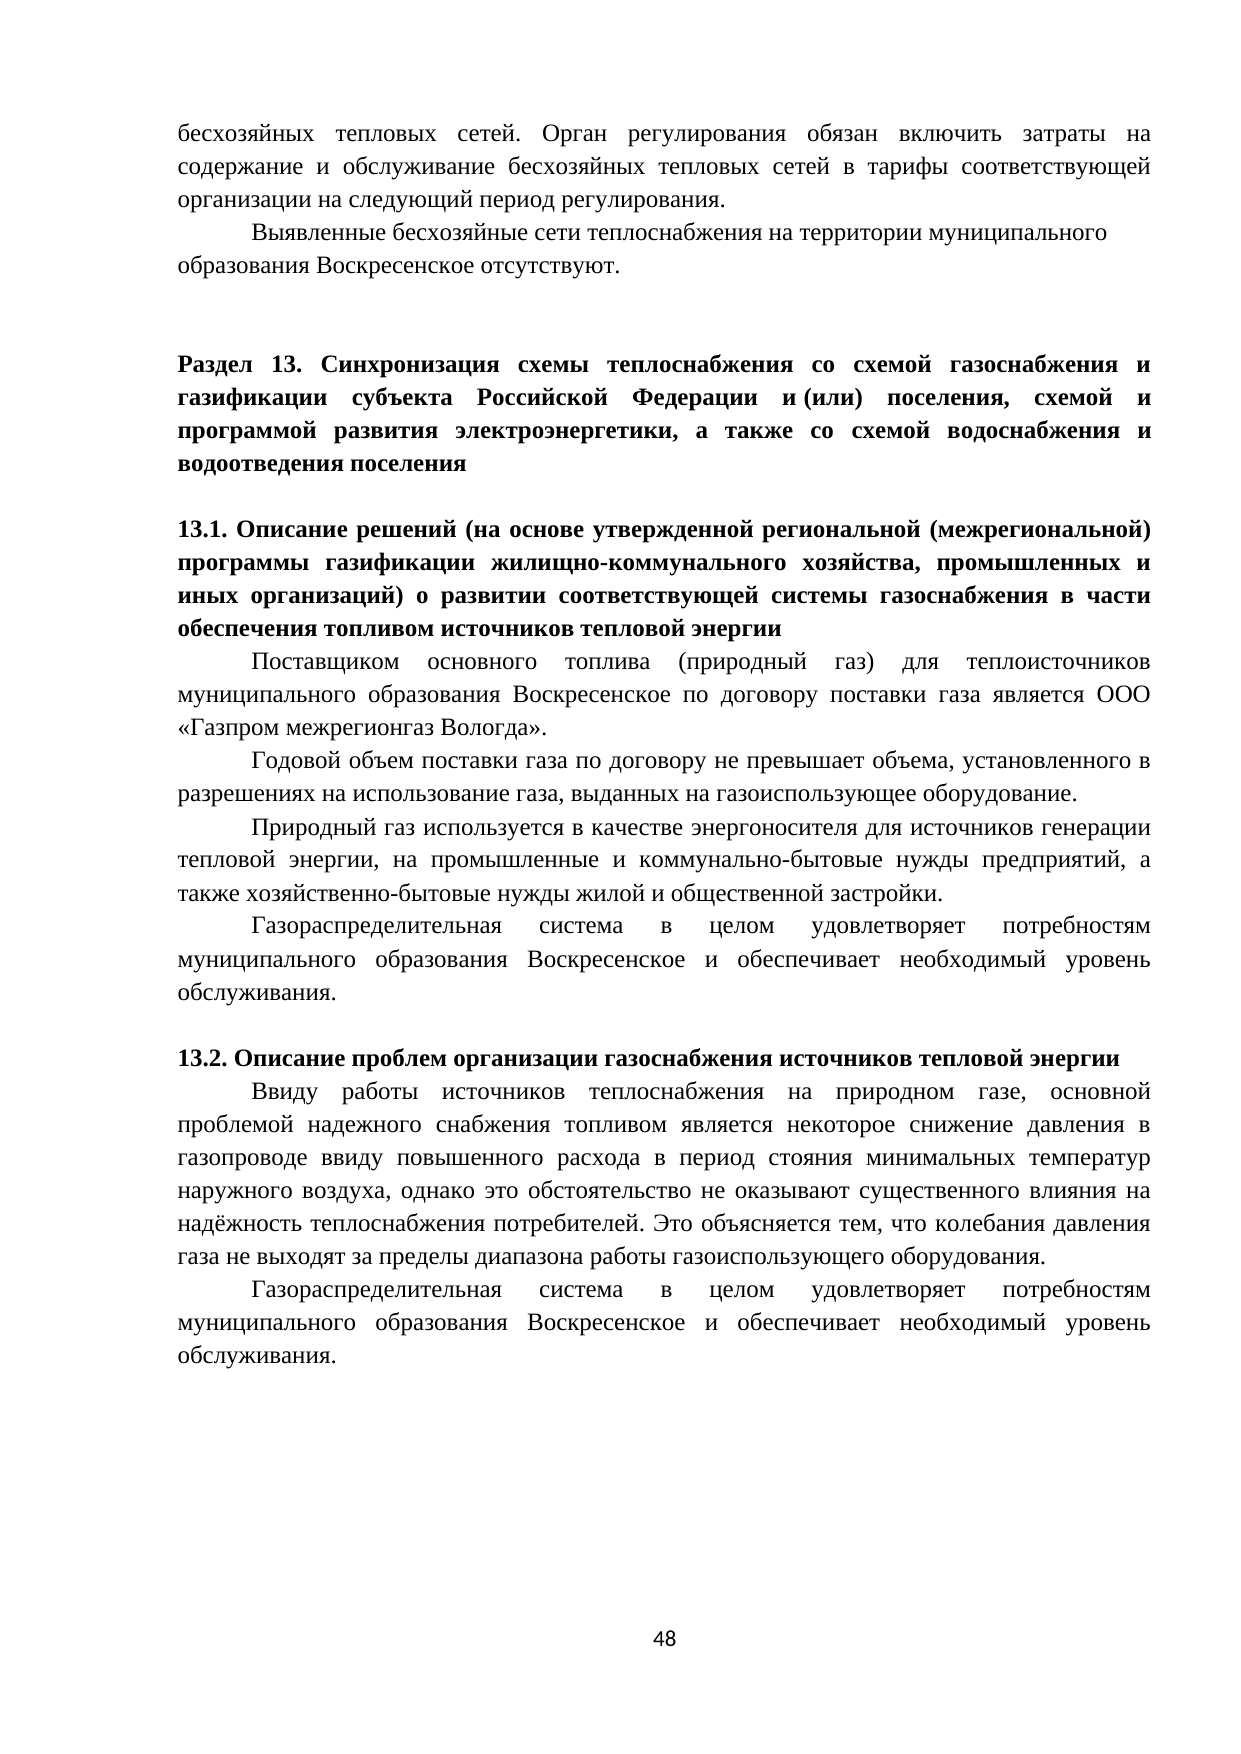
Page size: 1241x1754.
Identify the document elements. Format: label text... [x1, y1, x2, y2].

text Газораспределительная система в целом удовлетворяет потребностям муниципального образования Воскресенское и обеспечивает необходимый уровень обслуживания. [177, 1274, 1152, 1369]
text Газораспределительная система в целом удовлетворяет потребностям муниципального образования Воскресенское и обеспечивает необходимый уровень обслуживания. [177, 911, 1152, 1005]
text Годовой объем поставки газа по договору не превышает объема, установленного в разрешениях на использование газа, выданных на газоиспользующее оборудование. [177, 746, 1152, 807]
text 13.1. Описание решений (на основе утвержденной региональной (межрегиональной) программы газификации жилищно-коммунального хозяйства, промышленных и иных организаций) о развитии соответствующей системы газоснабжения в части обеспечения топливом источников тепловой энергии [177, 514, 1152, 642]
text Природный газ используется в качестве энергоносителя для источников генерации тепловой энергии, на промышленные и коммунально-бытовые нужды предприятий, а также хозяйственно-бытовые нужды жилой и общественной застройки. [177, 812, 1152, 906]
text Выявленные бесхозяйные сети теплоснабжения на территории муниципального образования Воскресенское отсутствуют. [177, 217, 1152, 279]
text Раздел 13. Синхронизация схемы теплоснабжения со схемой газоснабжения и газификации субъекта Российской Федерации и (или) поселения, схемой и программой развития электроэнергетики, а также со схемой водоснабжения и водоотведения поселения [177, 349, 1152, 477]
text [177, 118, 1152, 213]
text 13.2. Описание проблем организации газоснабжения источников тепловой энергии [177, 1043, 1152, 1071]
text Ввиду работы источников теплоснабжения на природном газе, основной проблемой надежного снабжения топливом является некоторое снижение давления в газопроводе ввиду повышенного расхода в период стояния минимальных температур наружного воздуха, однако это обстоятельство не оказывают существенного влияния на надёжность теплоснабжения потребителей. Это объясняется тем, что колебания давления газа не выходят за пределы диапазона работы газоиспользующего оборудования. [177, 1076, 1152, 1269]
text Поставщиком основного топлива (природный газ) для теплоисточников муниципального образования Воскресенское по договору поставки газа является ООО «Газпром межрегионгаз Вологда». [177, 646, 1152, 741]
